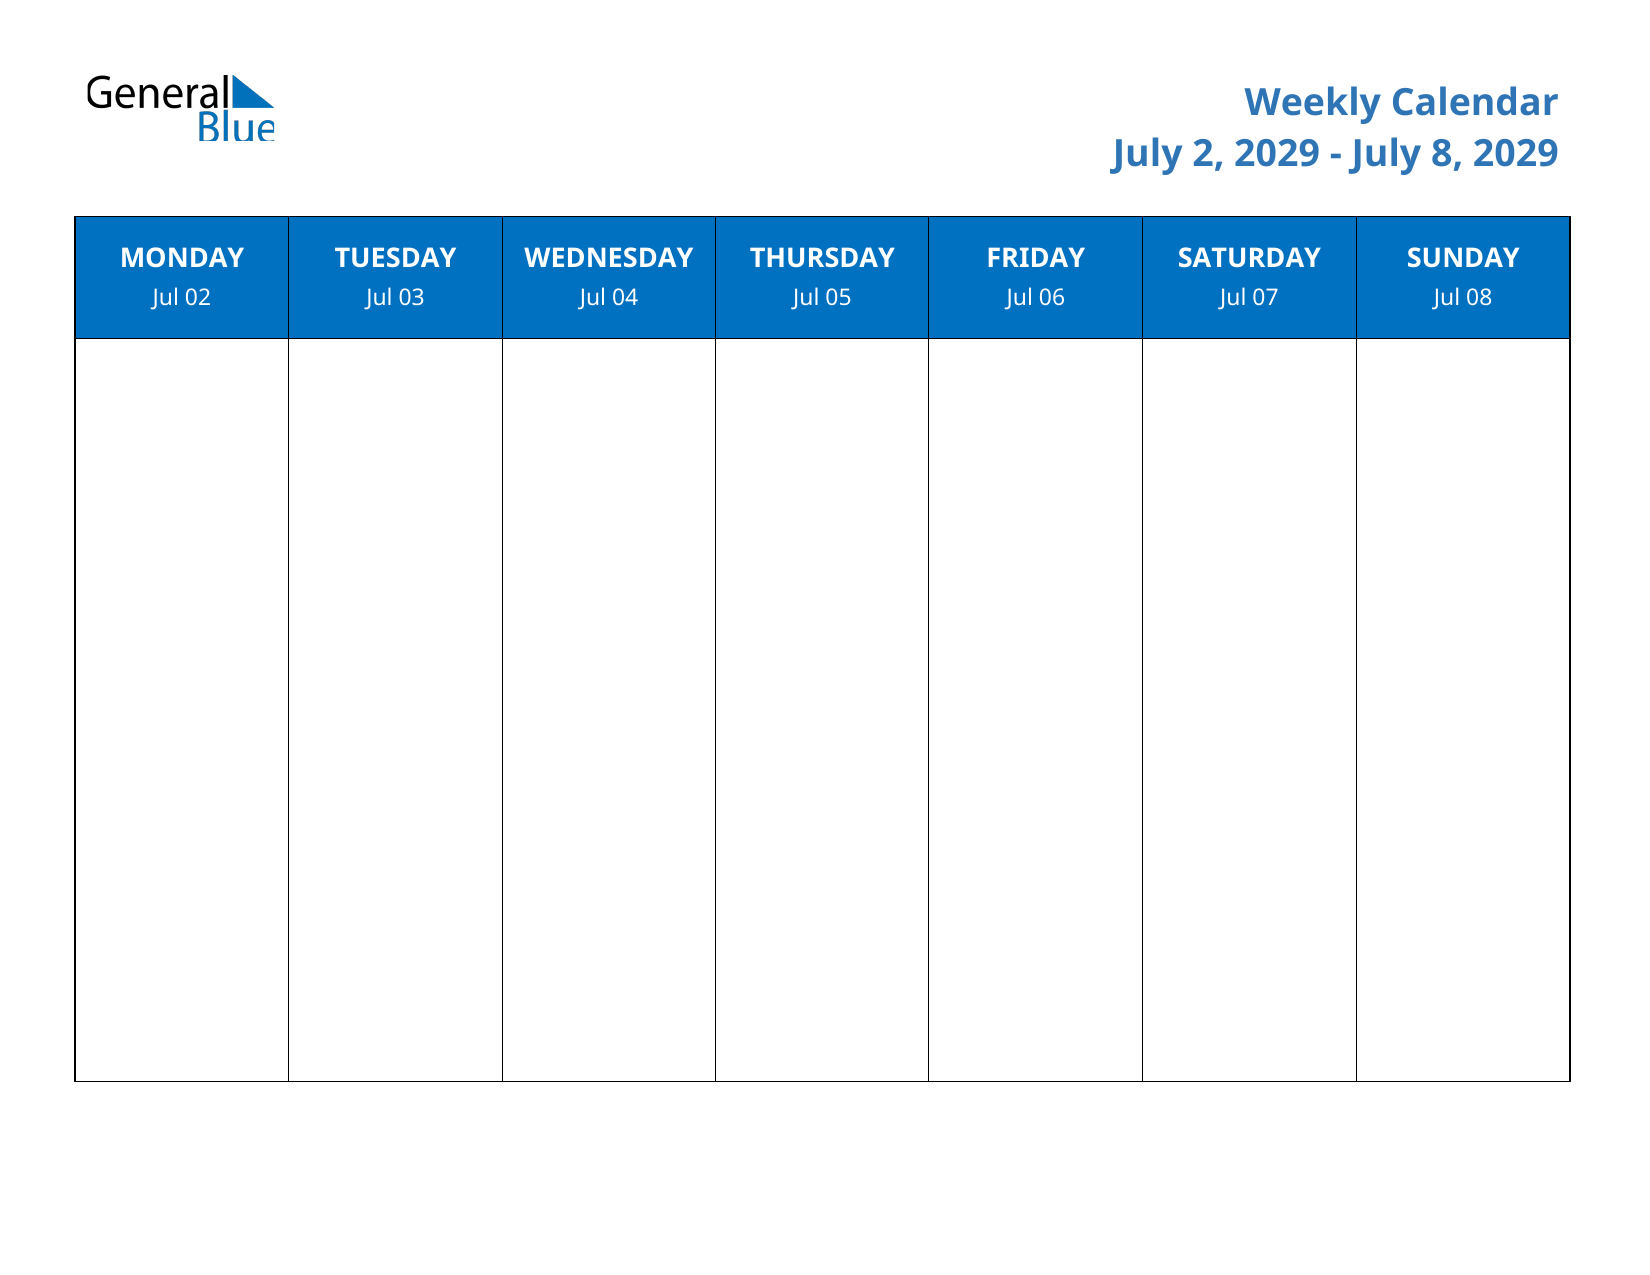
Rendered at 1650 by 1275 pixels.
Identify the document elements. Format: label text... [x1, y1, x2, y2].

table_cell [76, 339, 288, 1081]
table_header [75, 75, 291, 216]
table_header Weekly Calendar July 2, 2029 - July 8, 2029 [291, 75, 1570, 216]
table_cell [503, 339, 715, 1081]
picture [86, 75, 275, 141]
table_cell MONDAY Jul 02 [76, 217, 288, 338]
table_cell THURSDAY Jul 05 [716, 217, 928, 338]
table_cell [1143, 339, 1356, 1081]
table_cell TUESDAY Jul 03 [289, 217, 502, 338]
table_cell FRIDAY Jul 06 [929, 217, 1142, 338]
table_cell [289, 339, 502, 1081]
table_cell [716, 339, 928, 1081]
table_cell SATURDAY Jul 07 [1143, 217, 1356, 338]
table_cell [1357, 339, 1569, 1081]
table_cell [929, 339, 1142, 1081]
table_cell WEDNESDAY Jul 04 [503, 217, 715, 338]
table_cell SUNDAY Jul 08 [1357, 217, 1569, 338]
